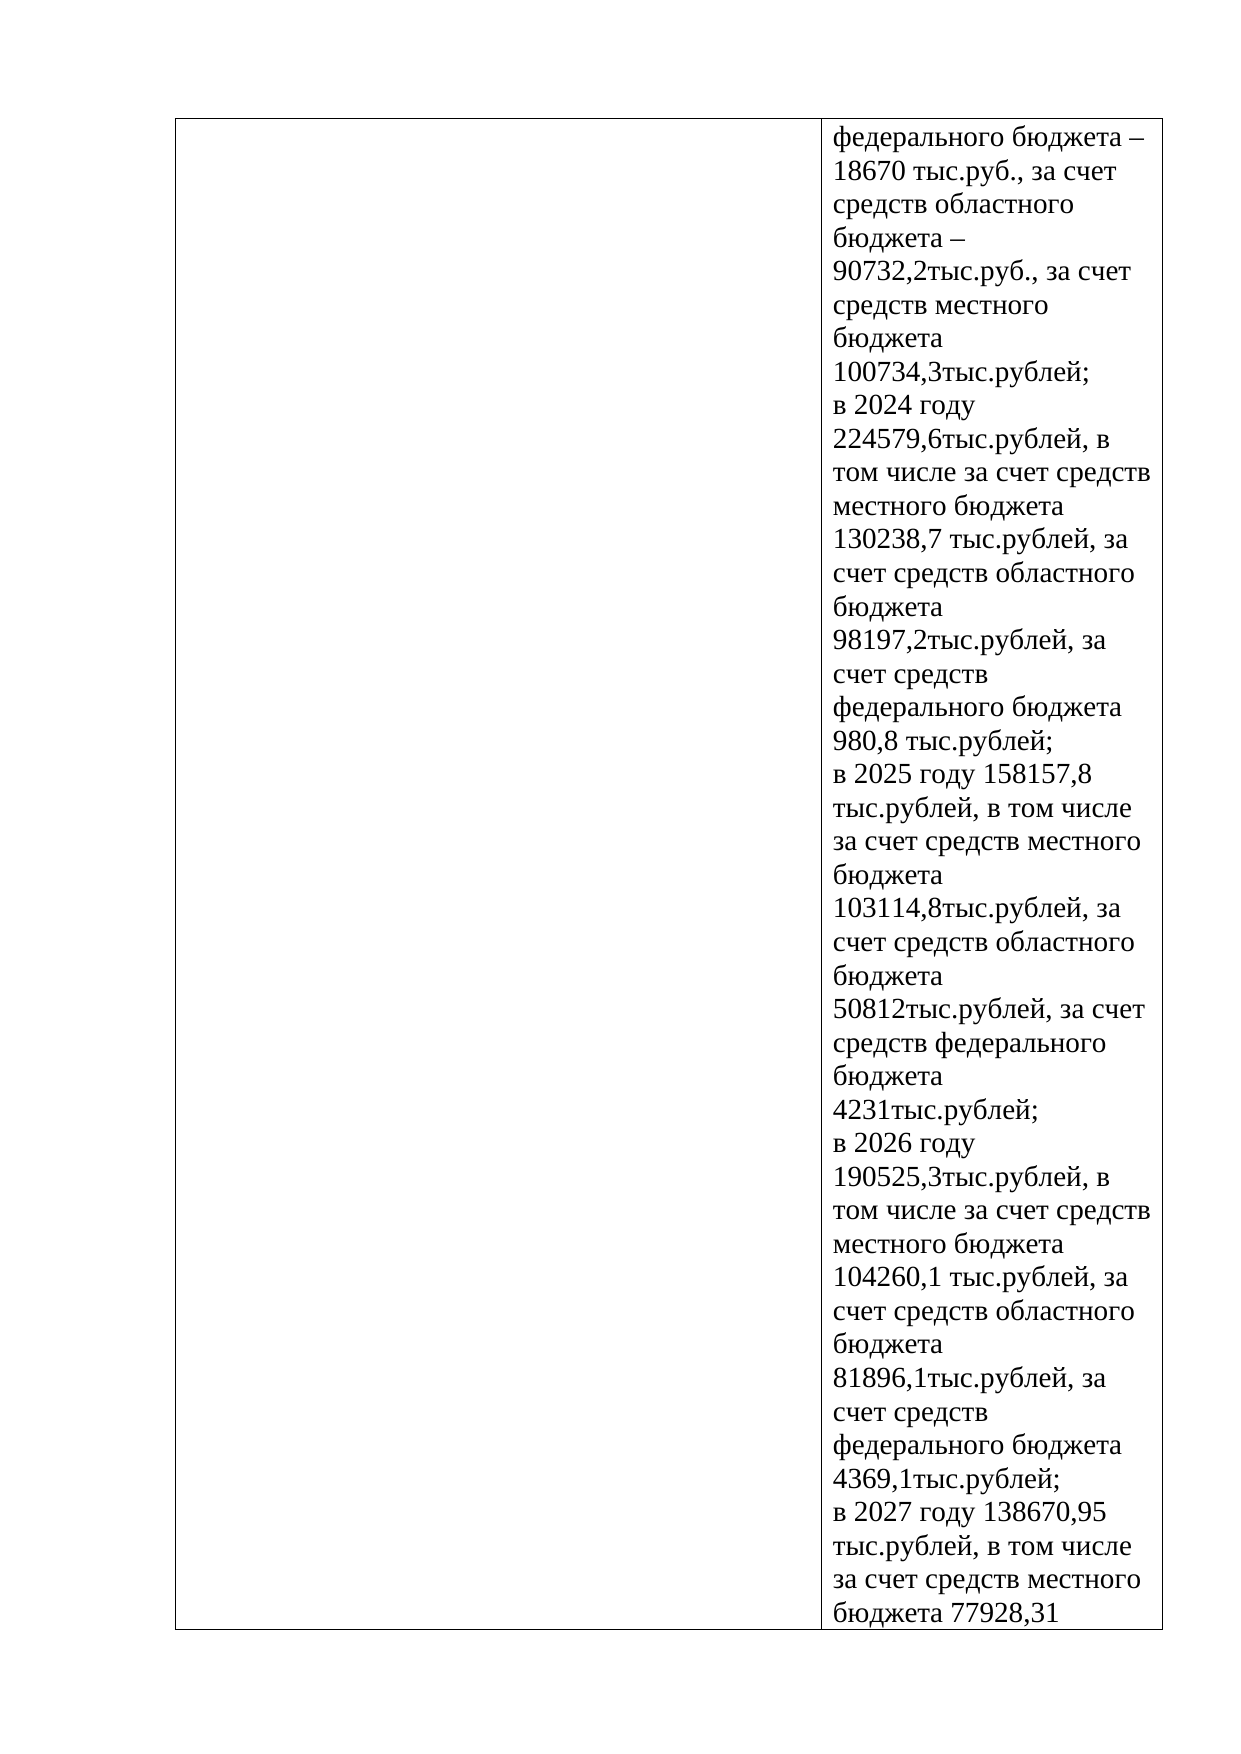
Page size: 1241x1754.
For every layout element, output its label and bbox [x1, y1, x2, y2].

table_cell [176, 119, 821, 1628]
table_cell [822, 119, 1162, 1628]
